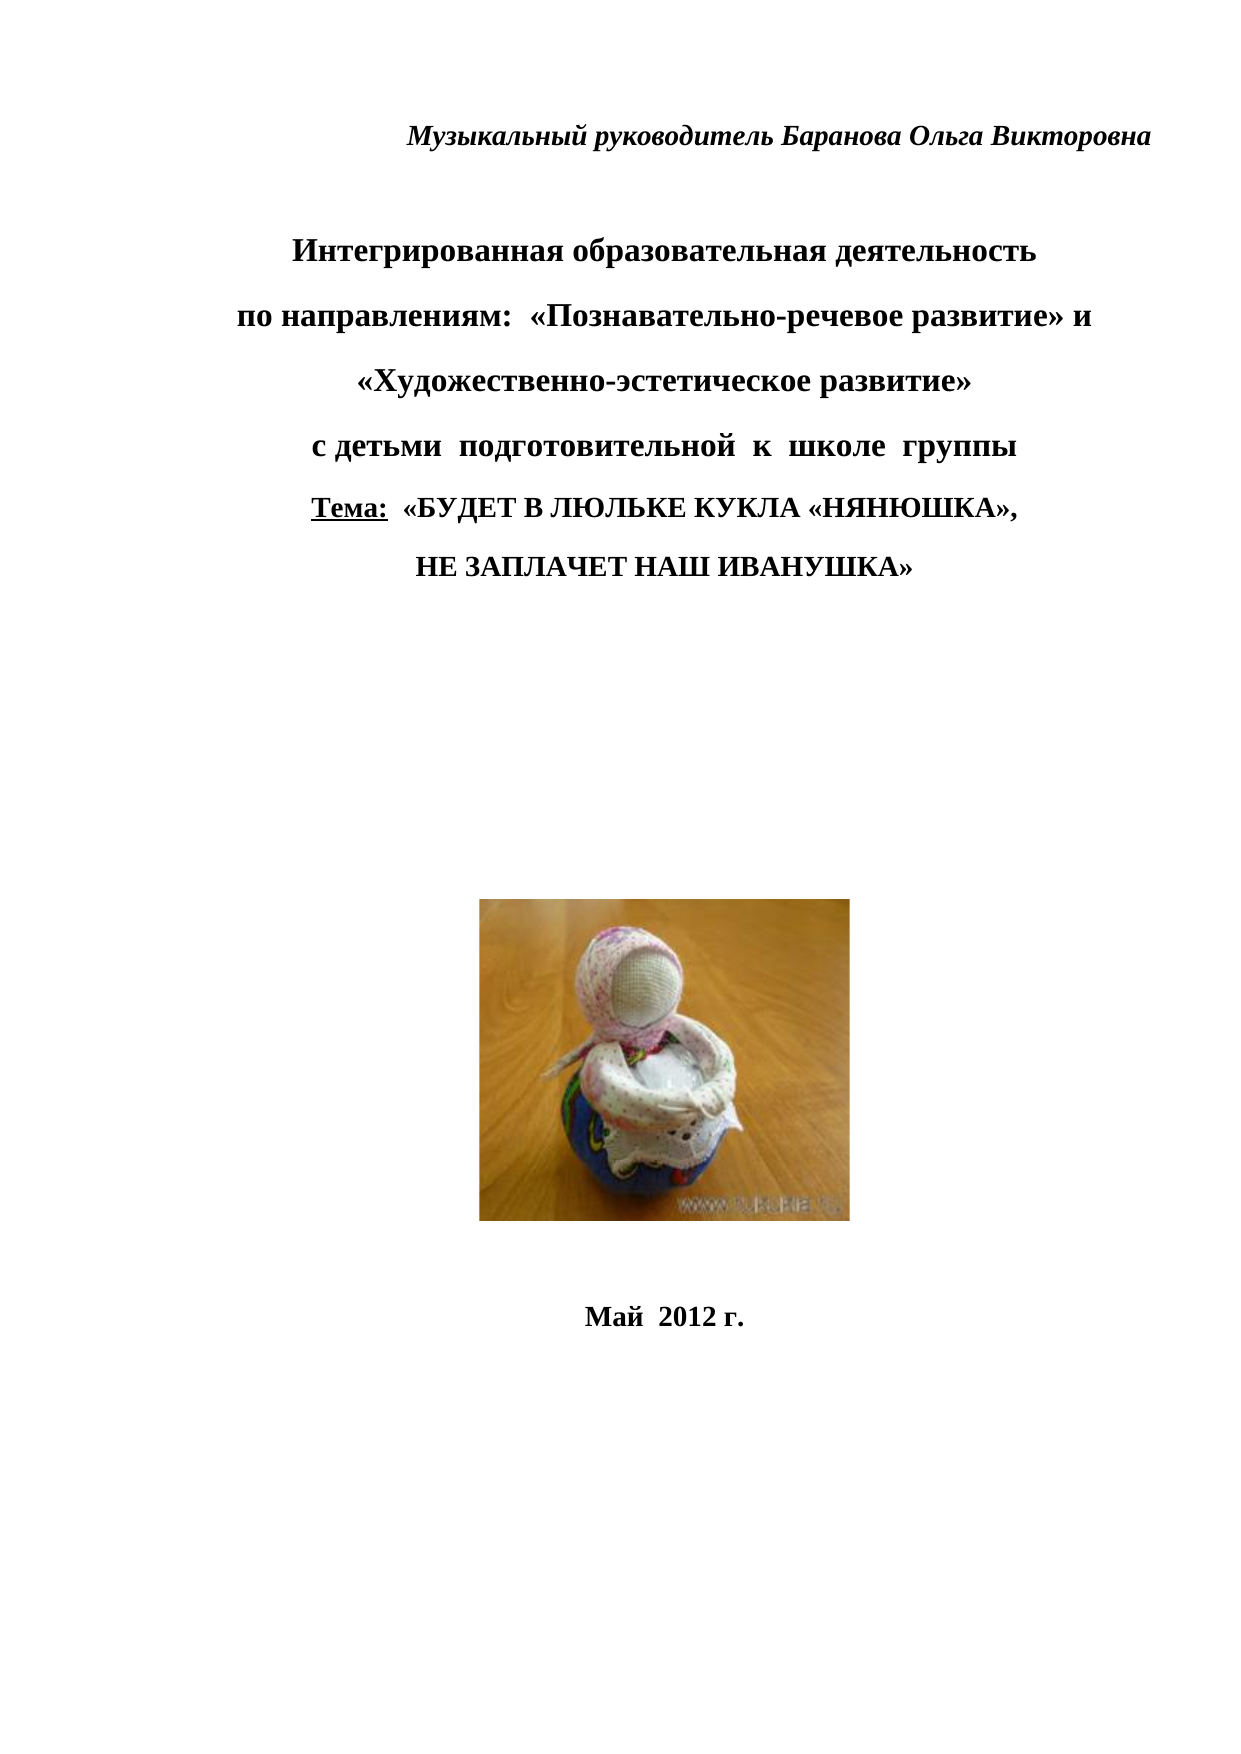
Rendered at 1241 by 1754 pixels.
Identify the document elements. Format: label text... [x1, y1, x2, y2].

text НЕ ЗАПЛАЧЕТ НАШ ИВАНУШКА» [177, 549, 1152, 583]
text Интегрированная образовательная деятельность [177, 231, 1152, 269]
text Тема: «БУДЕТ В ЛЮЛЬКЕ КУКЛА «НЯНЮШКА», [177, 490, 1152, 524]
text Май 2012 г. [177, 1299, 1152, 1332]
text Музыкальный руководитель Баранова Ольга Викторовна [177, 118, 1152, 152]
text с детьми подготовительной к школе группы [177, 425, 1152, 463]
picture [479, 899, 850, 1221]
text по направлениям: «Познавательно-речевое развитие» и [177, 295, 1152, 334]
text «Художественно-эстетическое развитие» [177, 360, 1152, 399]
